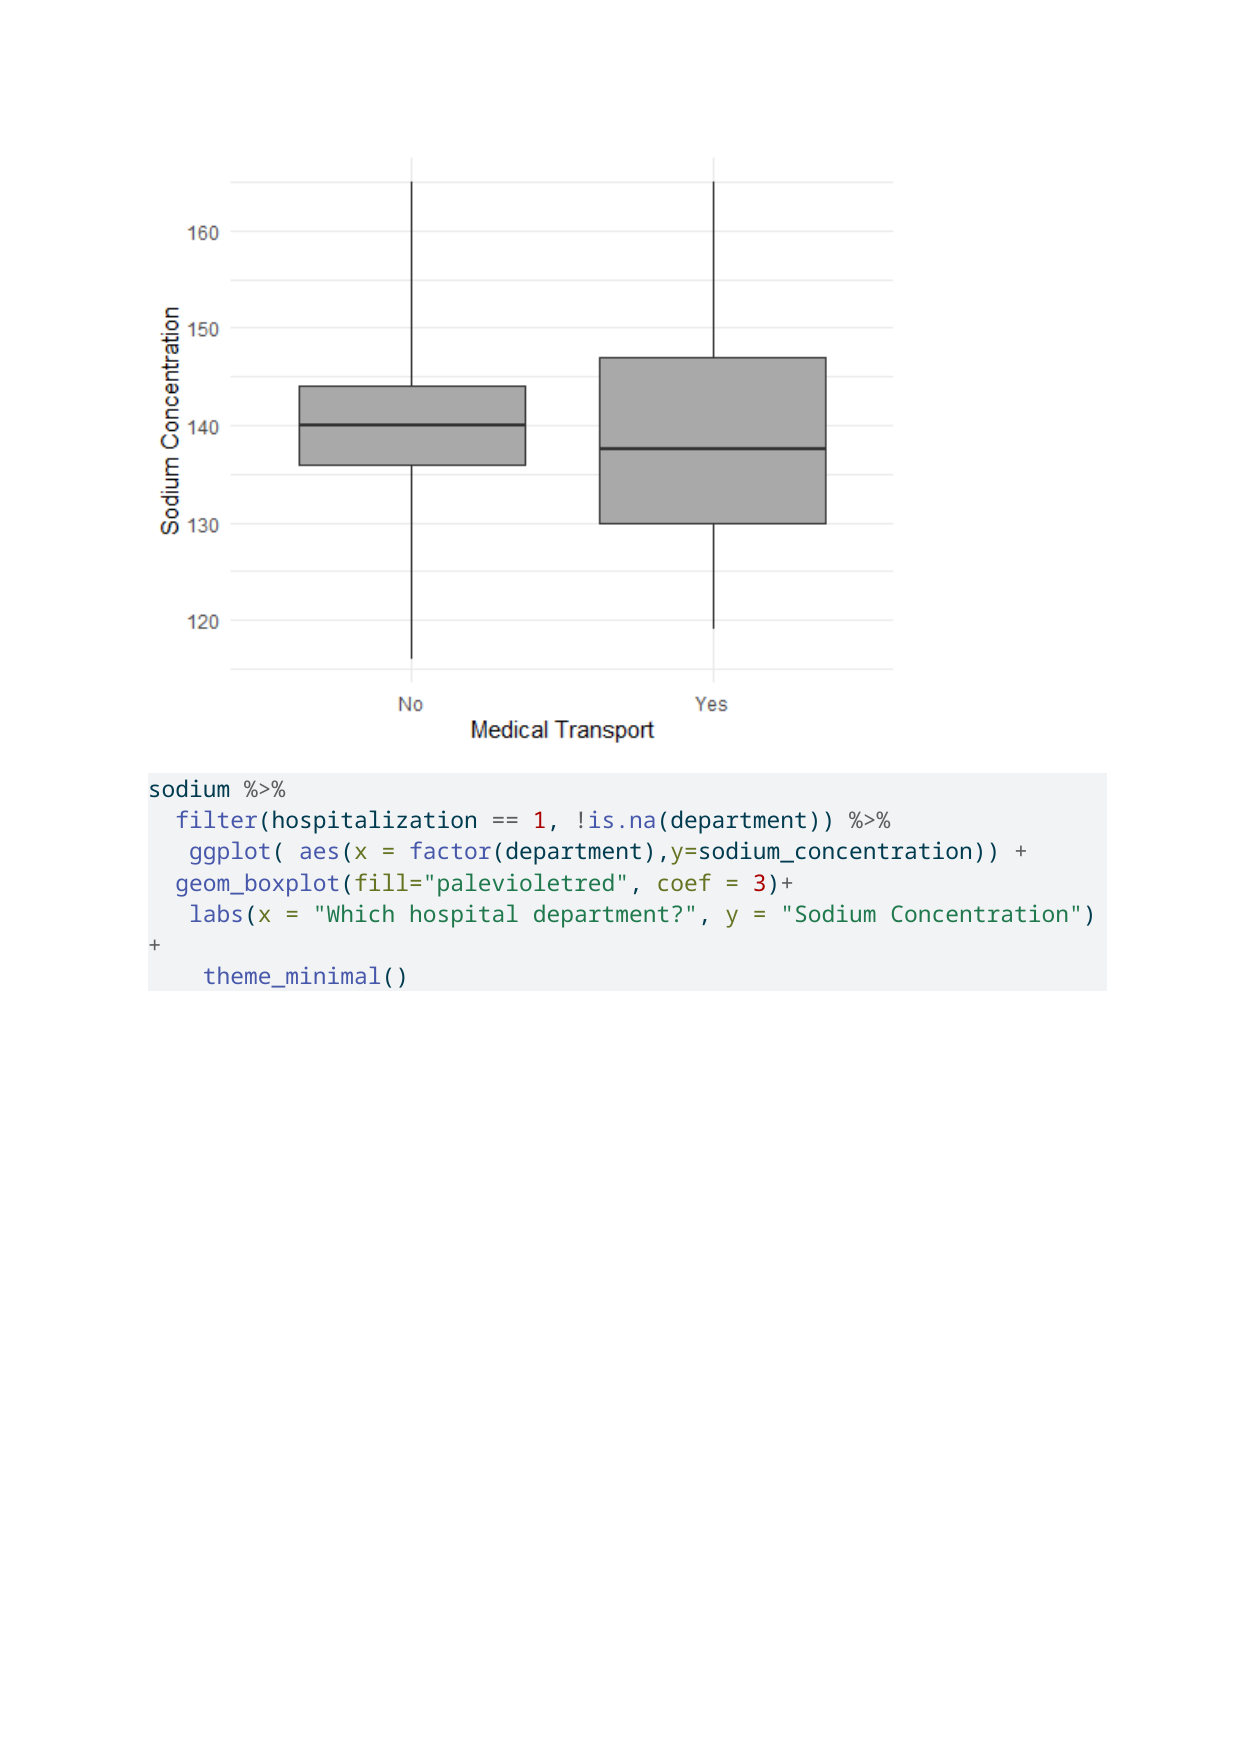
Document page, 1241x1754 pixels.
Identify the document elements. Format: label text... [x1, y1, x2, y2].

picture [147, 147, 906, 754]
text sodium %>% filter(hospitalization == 1, !is.na(department)) %>% ggplot( aes(x = factor(department),y=sodium_concentration)) + geom_boxplot(fill="palevioletred", coef = 3)+ labs(x = "Which hospital department?", y = "Sodium Concentration") + theme_minimal() [161, 773, 1107, 991]
